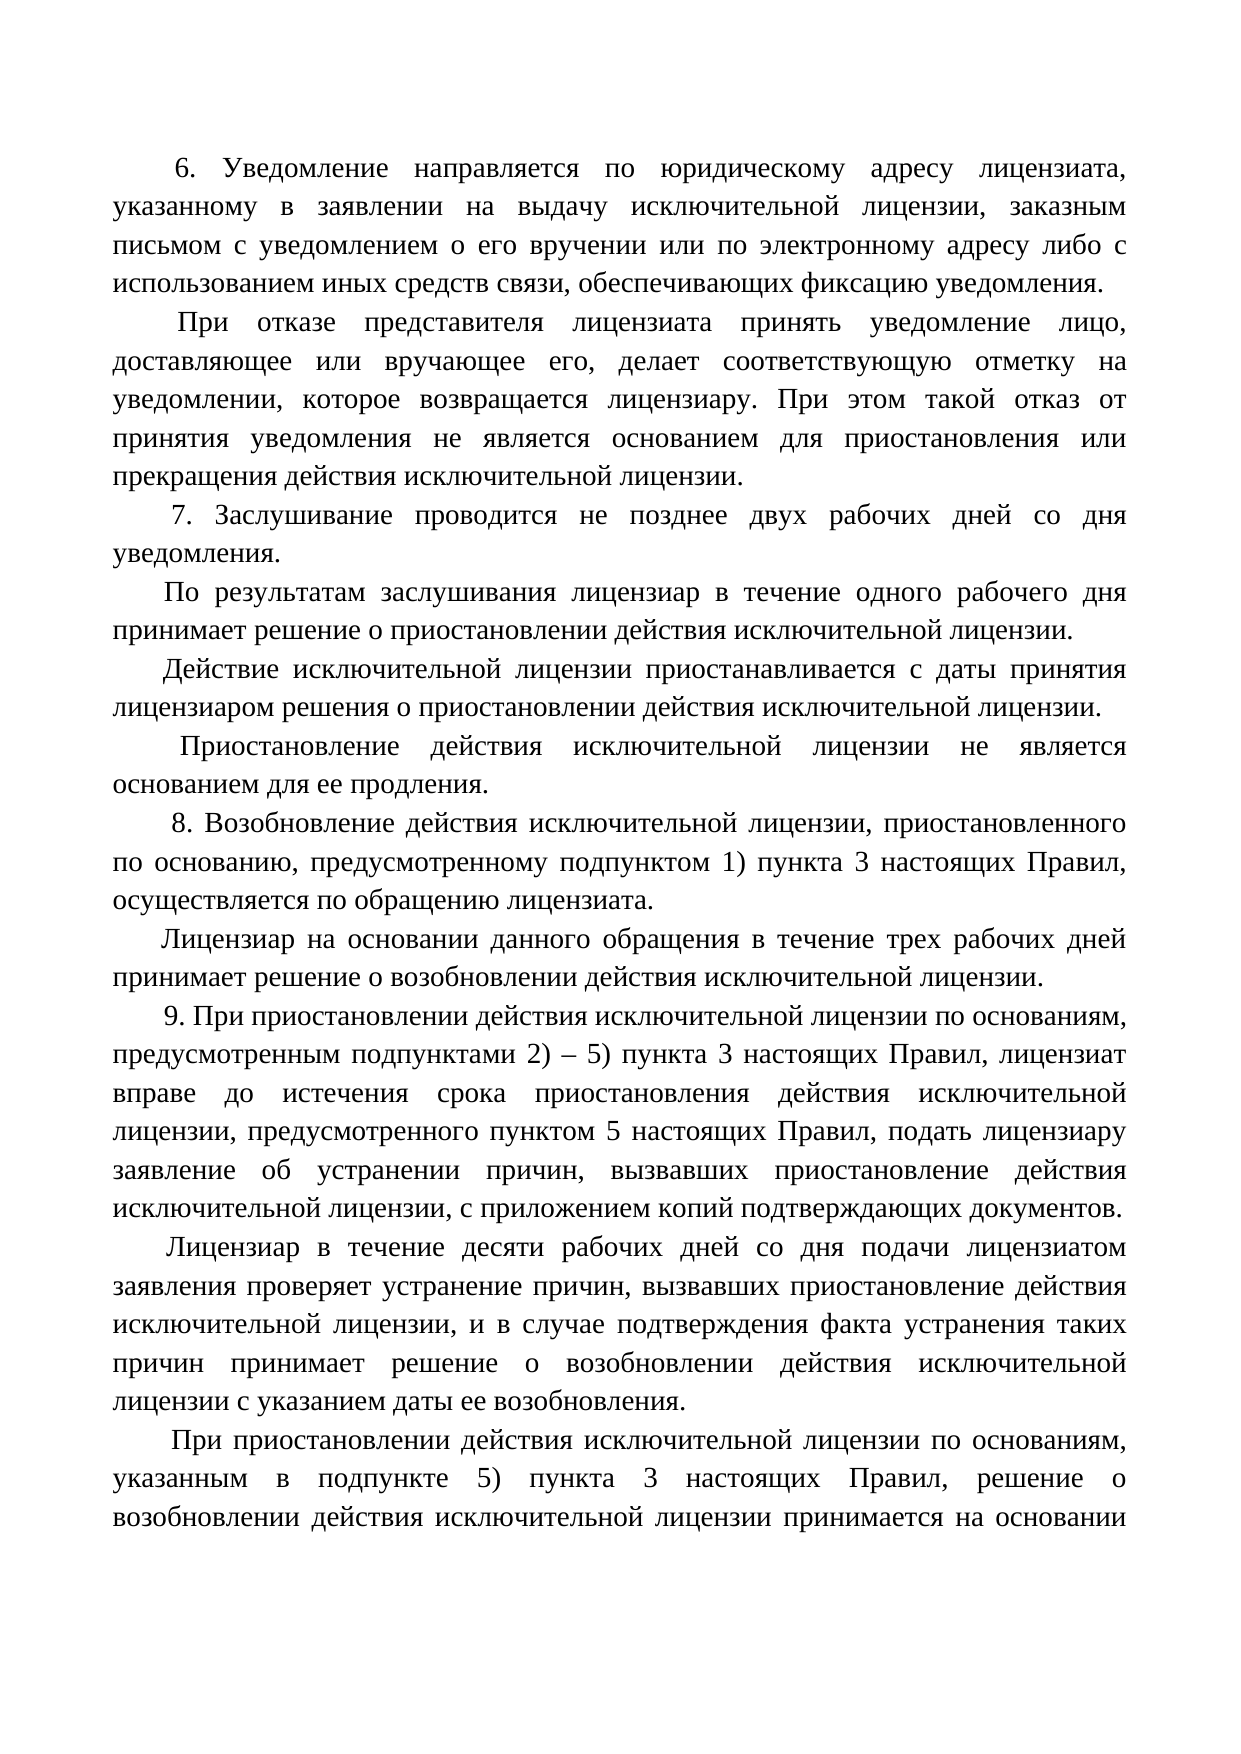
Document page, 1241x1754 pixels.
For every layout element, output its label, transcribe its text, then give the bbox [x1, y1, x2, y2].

text При отказе представителя лицензиата принять уведомление лицо, доставляющее или вручающее его, делает соответствующую отметку на уведомлении, которое возвращается лицензиару. При этом такой отказ от принятия уведомления не является основанием для приостановления или прекращения действия исключительной лицензии. [112, 304, 1128, 492]
text Лицензиар на основании данного обращения в течение трех рабочих дней принимает решение о возобновлении действия исключительной лицензии. [112, 921, 1128, 993]
text 8. Возобновление действия исключительной лицензии, приостановленного по основанию, предусмотренному подпунктом 1) пункта 3 настоящих Правил, осуществляется по обращению лицензиата. [112, 805, 1128, 916]
text По результатам заслушивания лицензиар в течение одного рабочего дня принимает решение о приостановлении действия исключительной лицензии. [112, 574, 1128, 646]
text Лицензиар в течение десяти рабочих дней со дня подачи лицензиатом заявления проверяет устранение причин, вызвавших приостановление действия исключительной лицензии, и в случае подтверждения факта устранения таких причин принимает решение о возобновлении действия исключительной лицензии с указанием даты ее возобновления. [112, 1229, 1128, 1417]
text 7. Заслушивание проводится не позднее двух рабочих дней со дня уведомления. [112, 497, 1128, 569]
text Приостановление действия исключительной лицензии не является основанием для ее продления. [112, 728, 1128, 800]
text 9. При приостановлении действия исключительной лицензии по основаниям, предусмотренным подпунктами 2) – 5) пункта 3 настоящих Правил, лицензиат вправе до истечения срока приостановления действия исключительной лицензии, предусмотренного пунктом 5 настоящих Правил, подать лицензиару заявление об устранении причин, вызвавших приостановление действия исключительной лицензии, с приложением копий подтверждающих документов. [112, 998, 1128, 1224]
text 6. Уведомление направляется по юридическому адресу лицензиата, указанному в заявлении на выдачу исключительной лицензии, заказным письмом с уведомлением о его вручении или по электронному адресу либо с использованием иных средств связи, обеспечивающих фиксацию уведомления. [112, 150, 1128, 299]
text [112, 1422, 1128, 1532]
text Действие исключительной лицензии приостанавливается с даты принятия лицензиаром решения о приостановлении действия исключительной лицензии. [112, 651, 1128, 723]
